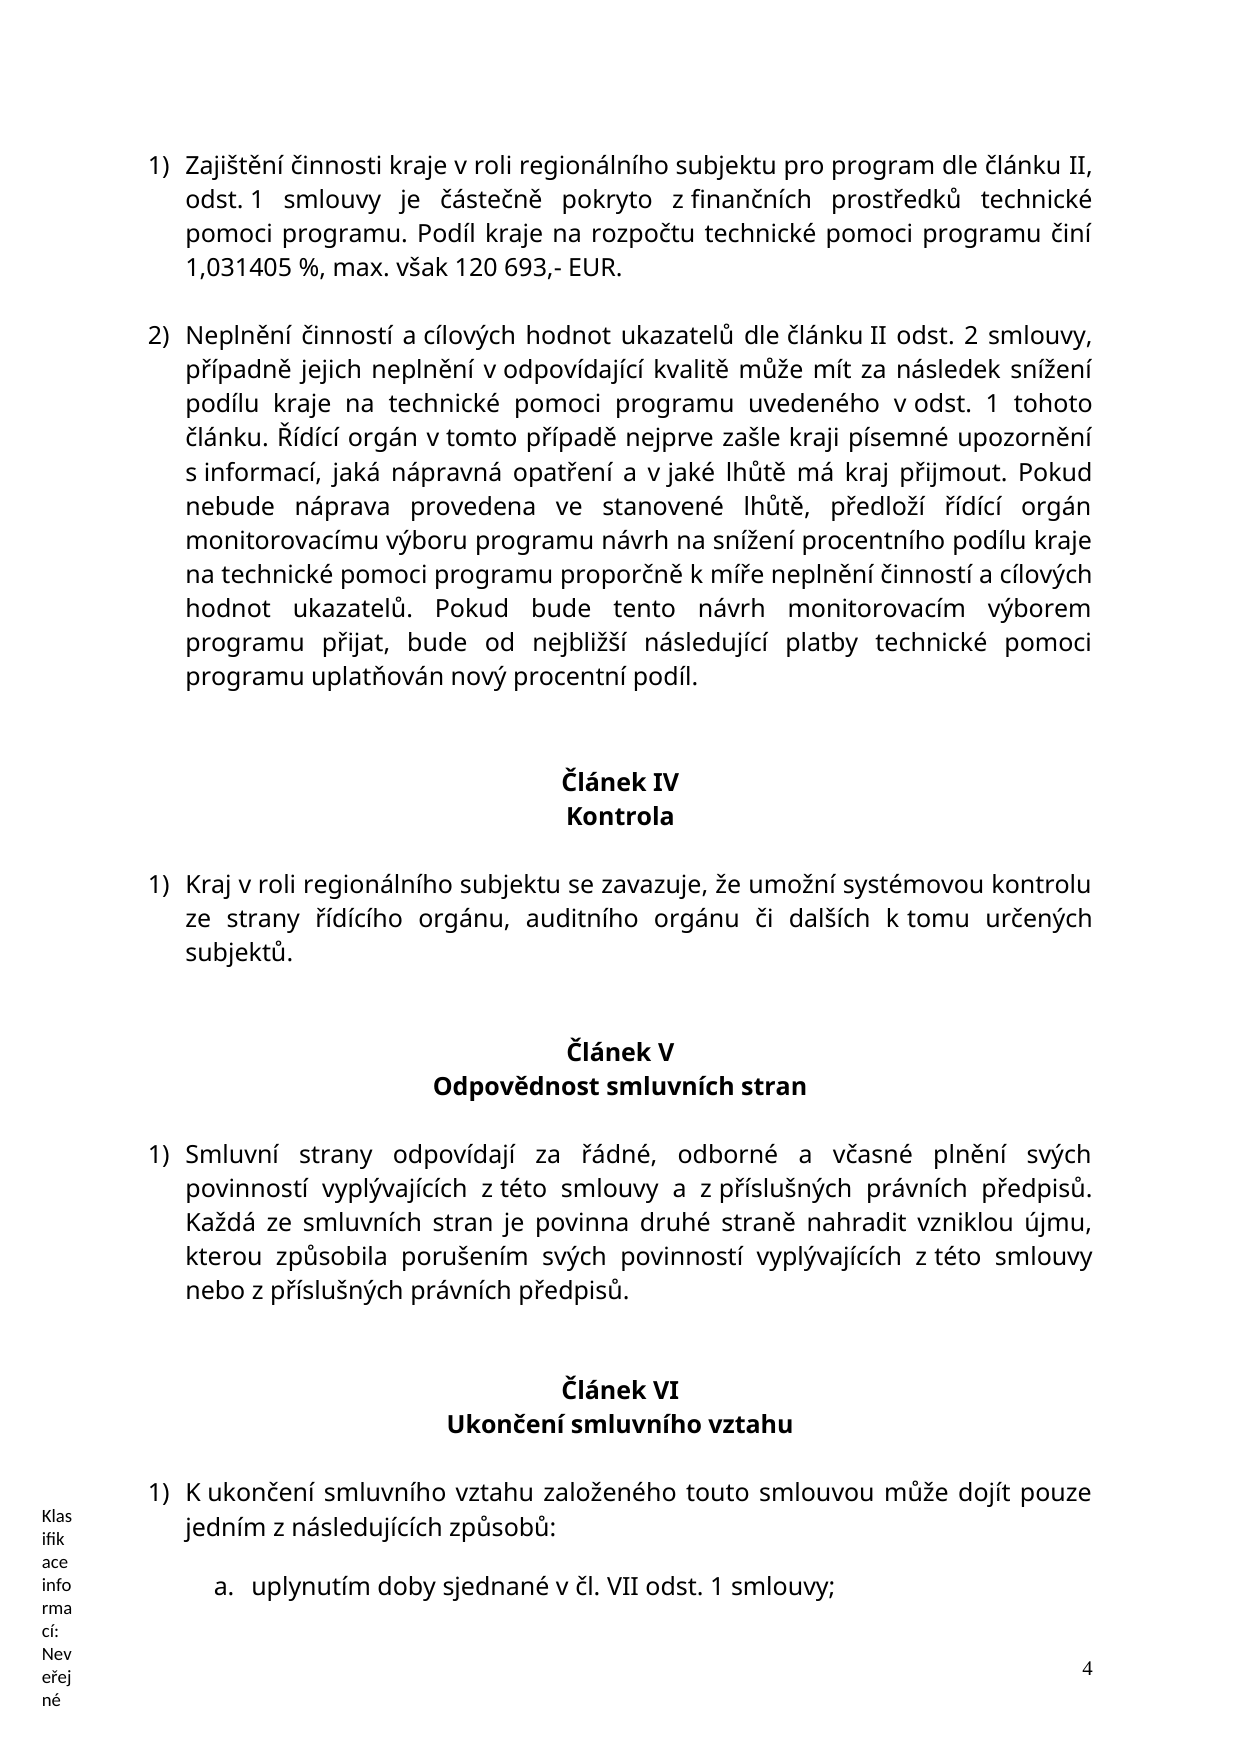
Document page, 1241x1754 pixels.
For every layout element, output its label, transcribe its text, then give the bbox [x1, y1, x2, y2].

text Článek VI [148, 1373, 1093, 1407]
list Zajištění činnosti kraje v roli regionálního subjektu pro program dle článku II, odst. 1 smlouvy je částečně pokryto z finančních prostředků technické pomoci programu. Podíl kraje na rozpočtu technické pomoci programu činí 1,031405 %, max. však 120 693,- EUR. [148, 148, 1093, 284]
list Kraj v roli regionálního subjektu se zavazuje, že umožní systémovou kontrolu ze strany řídícího orgánu, auditního orgánu či dalších k tomu určených subjektů. [148, 866, 1093, 968]
list uplynutím doby sjednané v čl. VII odst. 1 smlouvy; [213, 1568, 1093, 1602]
text Článek IV [148, 764, 1093, 798]
text Ukončení smluvního vztahu [148, 1407, 1093, 1441]
list Smluvní strany odpovídají za řádné, odborné a včasné plnění svých povinností vyplývajících z této smlouvy a z příslušných právních předpisů. Každá ze smluvních stran je povinna druhé straně nahradit vzniklou újmu, kterou způsobila porušením svých povinností vyplývajících z této smlouvy nebo z příslušných právních předpisů. [148, 1137, 1093, 1307]
text Odpovědnost smluvních stran [148, 1068, 1093, 1103]
list K ukončení smluvního vztahu založeného touto smlouvou může dojít pouze jedním z následujících způsobů: [148, 1475, 1093, 1543]
text Kontrola [148, 798, 1093, 832]
list Neplnění činností a cílových hodnot ukazatelů dle článku II odst. 2 smlouvy, případně jejich neplnění v odpovídající kvalitě může mít za následek snížení podílu kraje na technické pomoci programu uvedeného v odst. 1 tohoto článku. Řídící orgán v tomto případě nejprve zašle kraji písemné upozornění s informací, jaká nápravná opatření a v jaké lhůtě má kraj přijmout. Pokud nebude náprava provedena ve stanovené lhůtě, předloží řídící orgán monitorovacímu výboru programu návrh na snížení procentního podílu kraje na technické pomoci programu proporčně k míře neplnění činností a cílových hodnot ukazatelů. Pokud bude tento návrh monitorovacím výborem programu přijat, bude od nejbližší následující platby technické pomoci programu uplatňován nový procentní podíl. [148, 318, 1093, 693]
text Článek V [148, 1034, 1093, 1068]
